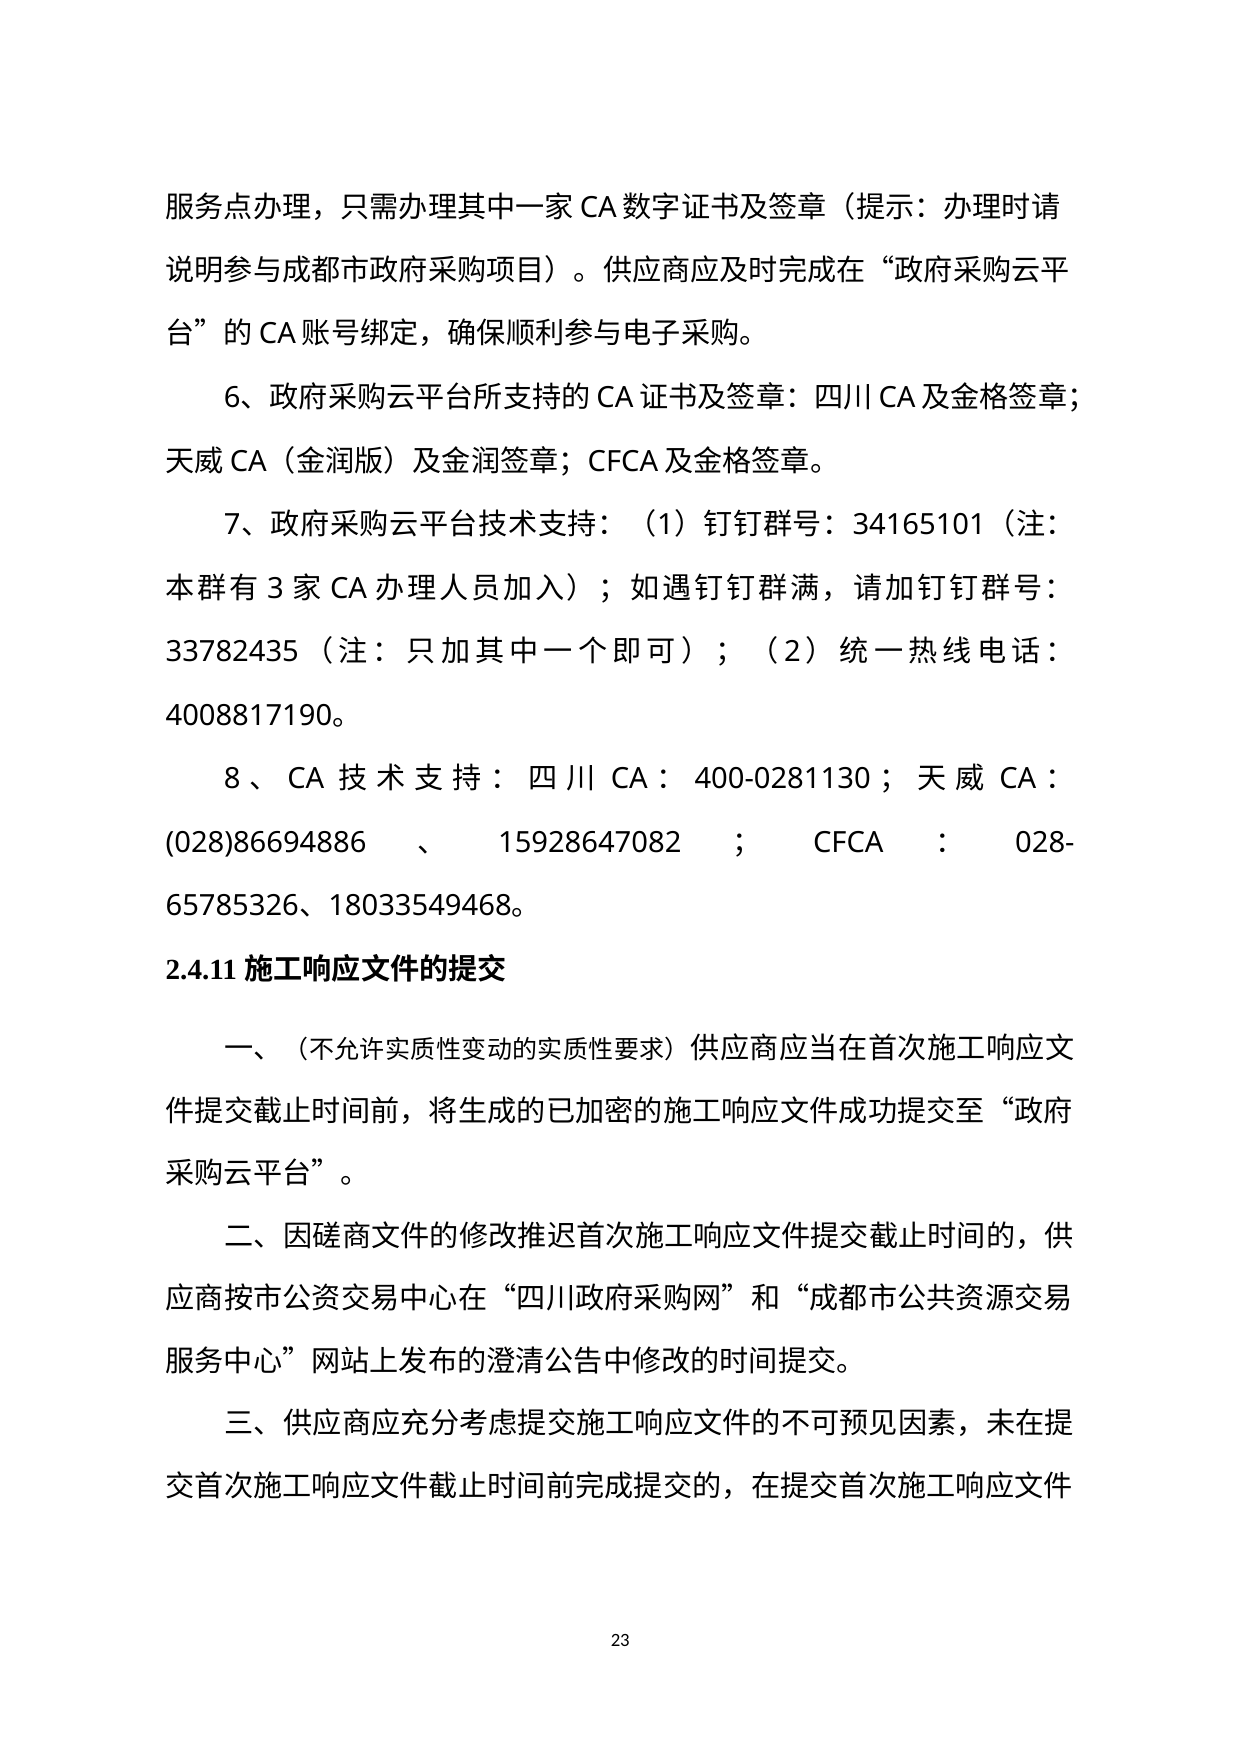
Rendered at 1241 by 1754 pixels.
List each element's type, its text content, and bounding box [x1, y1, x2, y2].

list （不允许实质性变动的实质性要求）供应商应当在首次施工响应文件提交截止时间前，将生成的已加密的施工响应文件成功提交至“政府采购云平台”。 [165, 1009, 1075, 1196]
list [165, 1384, 1075, 1509]
list 因磋商文件的修改推迟首次施工响应文件提交截止时间的，供应商按市公资交易中心在“四川政府采购网”和“成都市公共资源交易服务中心”网站上发布的澄清公告中修改的时间提交。 [165, 1196, 1075, 1384]
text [165, 183, 1075, 352]
text 6、政府采购云平台所支持的CA证书及签章：四川CA及金格签章；天威CA（金润版）及金润签章；CFCA及金格签章。 [165, 374, 1075, 479]
text 7、政府采购云平台技术支持：（1）钉钉群号：34165101（注：本群有3家CA办理人员加入）；如遇钉钉群满，请加钉钉群号：33782435（注：只加其中一个即可）；（2）统一热线电话：4008817190。 [165, 501, 1075, 734]
text 8、CA技术支持：四川CA：400-0281130；天威CA：(028)86694886、15928647082；CFCA：028-65785326、18033549468。 [165, 755, 1075, 924]
subtitle 施工响应文件的提交 [165, 946, 1075, 988]
